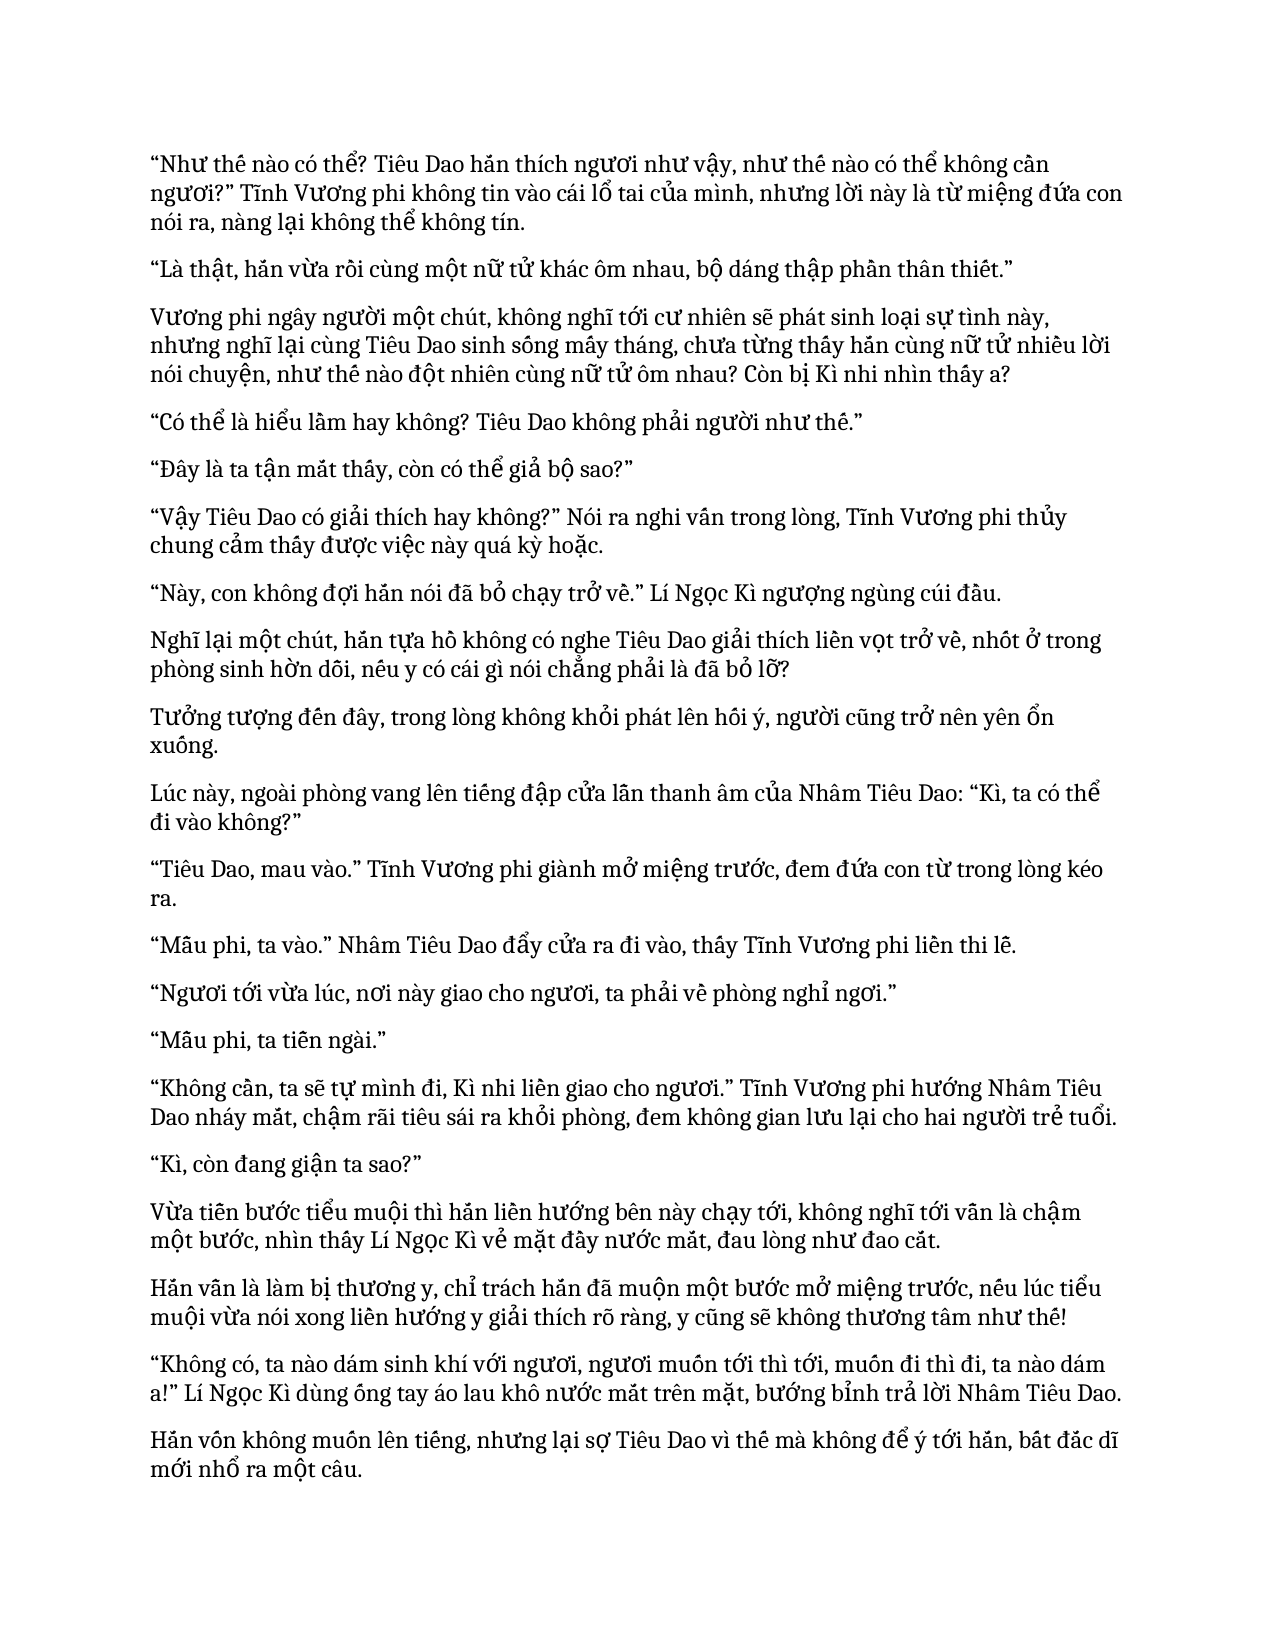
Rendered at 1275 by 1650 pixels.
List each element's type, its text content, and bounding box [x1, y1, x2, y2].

text “Như thế nào có thể? Tiêu Dao hắn thích ngươi như vậy, như thế nào có thể không cần ngươi?” Tĩnh Vương phi không tin vào cái lổ tai của mình, nhưng lời này là từ miệng đứa con nói ra, nàng lại không thể không tín. [150, 150, 1125, 236]
text “Không có, ta nào dám sinh khí với ngươi, ngươi muốn tới thì tới, muốn đi thì đi, ta nào dám a!” Lí Ngọc Kì dùng ống tay áo lau khô nước mắt trên mặt, bướng bỉnh trả lời Nhâm Tiêu Dao. [150, 1350, 1125, 1407]
text “Vậy Tiêu Dao có giải thích hay không?” Nói ra nghi vấn trong lòng, Tĩnh Vương phi thủy chung cảm thấy được việc này quá kỳ hoặc. [150, 502, 1125, 560]
text “Có thể là hiểu lầm hay không? Tiêu Dao không phải người như thế.” [150, 407, 1125, 436]
text Vừa tiễn bước tiểu muội thì hắn liền hướng bên này chạy tới, không nghĩ tới vẫn là chậm một bước, nhìn thấy Lí Ngọc Kì vẻ mặt đầy nước mắt, đau lòng như đao cắt. [150, 1197, 1125, 1255]
text “Không cần, ta sẽ tự mình đi, Kì nhi liền giao cho ngươi.” Tĩnh Vương phi hướng Nhâm Tiêu Dao nháy mắt, chậm rãi tiêu sái ra khỏi phòng, đem không gian lưu lại cho hai người trẻ tuổi. [150, 1074, 1125, 1131]
text “Đây là ta tận mắt thấy, còn có thể giả bộ sao?” [150, 455, 1125, 484]
text Hắn vốn không muốn lên tiếng, nhưng lại sợ Tiêu Dao vì thế mà không để ý tới hắn, bất đắc dĩ mới nhổ ra một câu. [150, 1426, 1125, 1484]
text “Là thật, hắn vừa rồi cùng một nữ tử khác ôm nhau, bộ dáng thập phần thân thiết.” [150, 255, 1125, 284]
text Nghĩ lại một chút, hắn tựa hồ không có nghe Tiêu Dao giải thích liền vọt trở về, nhốt ở trong phòng sinh hờn dỗi, nếu y có cái gì nói chẳng phải là đã bỏ lỡ? [150, 626, 1125, 684]
text Tưởng tượng đến đây, trong lòng không khỏi phát lên hối ý, người cũng trở nên yên ổn xuống. [150, 702, 1125, 760]
text “Kì, còn đang giận ta sao?” [150, 1150, 1125, 1179]
text Lúc này, ngoài phòng vang lên tiếng đập cửa lẫn thanh âm của Nhâm Tiêu Dao: “Kì, ta có thể đi vào không?” [150, 779, 1125, 836]
text “Tiêu Dao, mau vào.” Tĩnh Vương phi giành mở miệng trước, đem đứa con từ trong lòng kéo ra. [150, 855, 1125, 912]
text “Mẫu phi, ta vào.” Nhâm Tiêu Dao đẩy cửa ra đi vào, thấy Tĩnh Vương phi liền thi lễ. [150, 931, 1125, 960]
text “Này, con không đợi hắn nói đã bỏ chạy trở về.” Lí Ngọc Kì ngượng ngùng cúi đầu. [150, 579, 1125, 607]
text “Ngươi tới vừa lúc, nơi này giao cho ngươi, ta phải về phòng nghỉ ngơi.” [150, 979, 1125, 1007]
text Vương phi ngây người một chút, không nghĩ tới cư nhiên sẽ phát sinh loại sự tình này, nhưng nghĩ lại cùng Tiêu Dao sinh sống mấy tháng, chưa từng thấy hắn cùng nữ tử nhiều lời nói chuyện, như thế nào đột nhiên cùng nữ tử ôm nhau? Còn bị Kì nhi nhìn thấy a? [150, 302, 1125, 389]
text “Mẫu phi, ta tiễn ngài.” [150, 1026, 1125, 1055]
text Hắn vẫn là làm bị thương y, chỉ trách hắn đã muộn một bước mở miệng trước, nếu lúc tiểu muội vừa nói xong liền hướng y giải thích rõ ràng, y cũng sẽ không thương tâm như thế! [150, 1274, 1125, 1331]
